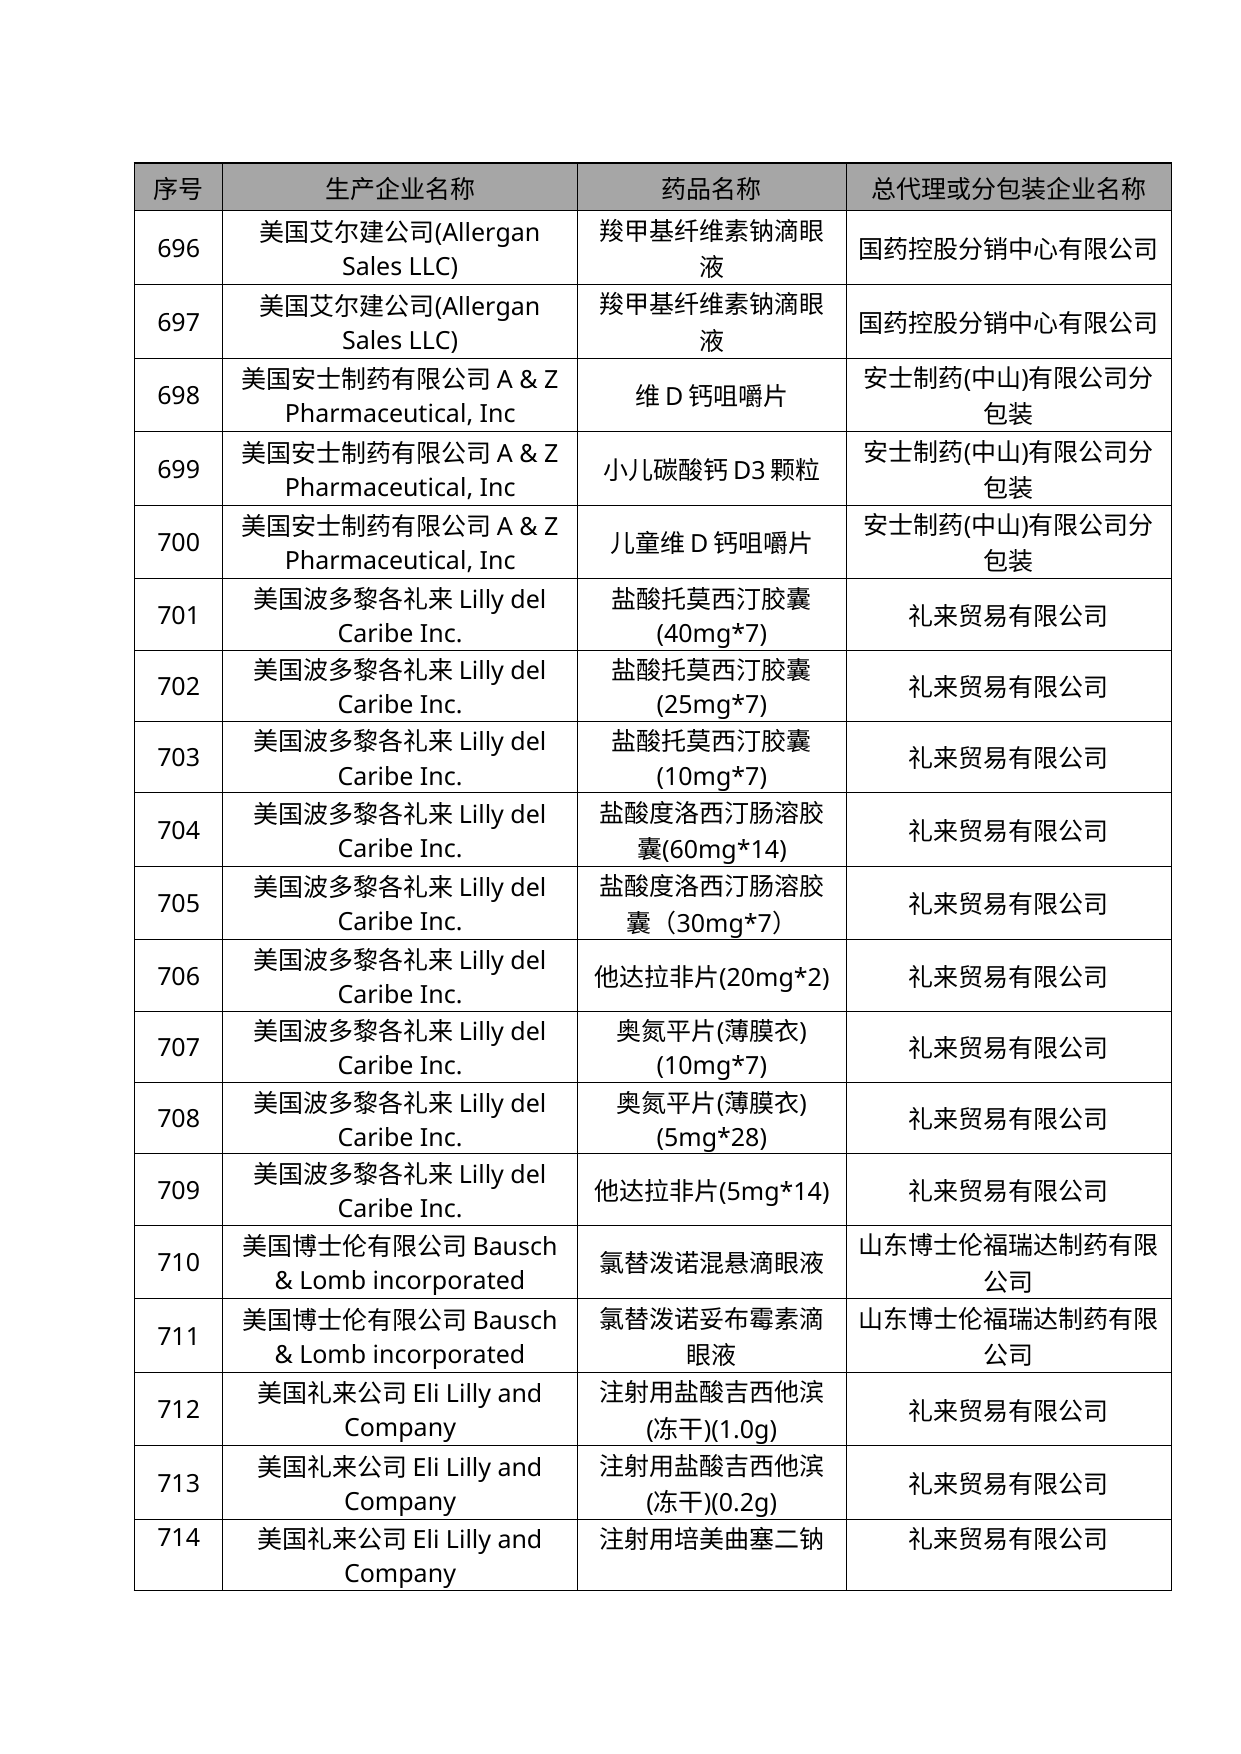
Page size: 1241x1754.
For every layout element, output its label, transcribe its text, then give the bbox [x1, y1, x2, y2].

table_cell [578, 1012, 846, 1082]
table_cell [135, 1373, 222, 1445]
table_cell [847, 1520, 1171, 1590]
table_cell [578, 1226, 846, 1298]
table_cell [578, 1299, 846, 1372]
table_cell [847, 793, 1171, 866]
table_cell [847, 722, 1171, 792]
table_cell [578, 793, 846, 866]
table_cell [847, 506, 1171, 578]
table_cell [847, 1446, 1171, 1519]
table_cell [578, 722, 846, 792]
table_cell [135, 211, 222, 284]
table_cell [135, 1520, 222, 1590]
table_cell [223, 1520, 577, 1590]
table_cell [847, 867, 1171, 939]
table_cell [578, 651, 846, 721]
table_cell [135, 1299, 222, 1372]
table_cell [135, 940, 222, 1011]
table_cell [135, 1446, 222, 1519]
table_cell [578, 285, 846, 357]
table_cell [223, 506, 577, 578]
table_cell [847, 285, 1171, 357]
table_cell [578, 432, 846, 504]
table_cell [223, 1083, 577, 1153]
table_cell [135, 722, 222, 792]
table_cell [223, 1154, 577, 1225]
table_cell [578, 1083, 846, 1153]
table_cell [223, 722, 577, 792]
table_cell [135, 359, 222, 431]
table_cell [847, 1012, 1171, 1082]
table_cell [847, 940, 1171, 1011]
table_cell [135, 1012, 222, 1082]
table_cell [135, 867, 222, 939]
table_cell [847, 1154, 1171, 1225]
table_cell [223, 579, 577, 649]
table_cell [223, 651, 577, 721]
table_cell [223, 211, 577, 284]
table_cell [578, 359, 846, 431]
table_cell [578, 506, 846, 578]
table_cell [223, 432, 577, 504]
table_header 生产企业名称 [223, 164, 577, 210]
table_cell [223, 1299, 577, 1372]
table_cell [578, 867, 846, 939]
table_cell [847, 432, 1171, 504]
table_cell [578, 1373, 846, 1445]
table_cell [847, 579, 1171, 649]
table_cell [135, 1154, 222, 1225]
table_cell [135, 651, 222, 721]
table_header 序号 [135, 164, 222, 210]
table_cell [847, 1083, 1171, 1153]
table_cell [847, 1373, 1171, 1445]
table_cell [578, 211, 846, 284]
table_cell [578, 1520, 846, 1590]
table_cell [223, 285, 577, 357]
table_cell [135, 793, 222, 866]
table_header 药品名称 [578, 164, 846, 210]
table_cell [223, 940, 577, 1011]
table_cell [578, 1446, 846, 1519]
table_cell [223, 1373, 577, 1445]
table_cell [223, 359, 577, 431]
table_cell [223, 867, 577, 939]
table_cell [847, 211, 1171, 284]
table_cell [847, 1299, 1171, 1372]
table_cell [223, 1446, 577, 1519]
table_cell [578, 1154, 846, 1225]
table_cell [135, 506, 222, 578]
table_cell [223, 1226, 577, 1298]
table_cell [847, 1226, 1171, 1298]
table_header 总代理或分包装企业名称 [847, 164, 1171, 210]
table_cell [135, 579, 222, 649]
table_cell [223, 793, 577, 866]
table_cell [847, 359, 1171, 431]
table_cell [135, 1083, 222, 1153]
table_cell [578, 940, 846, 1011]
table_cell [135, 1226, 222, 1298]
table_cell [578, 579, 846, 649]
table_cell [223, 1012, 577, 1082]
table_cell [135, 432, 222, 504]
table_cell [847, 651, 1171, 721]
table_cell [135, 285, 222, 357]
